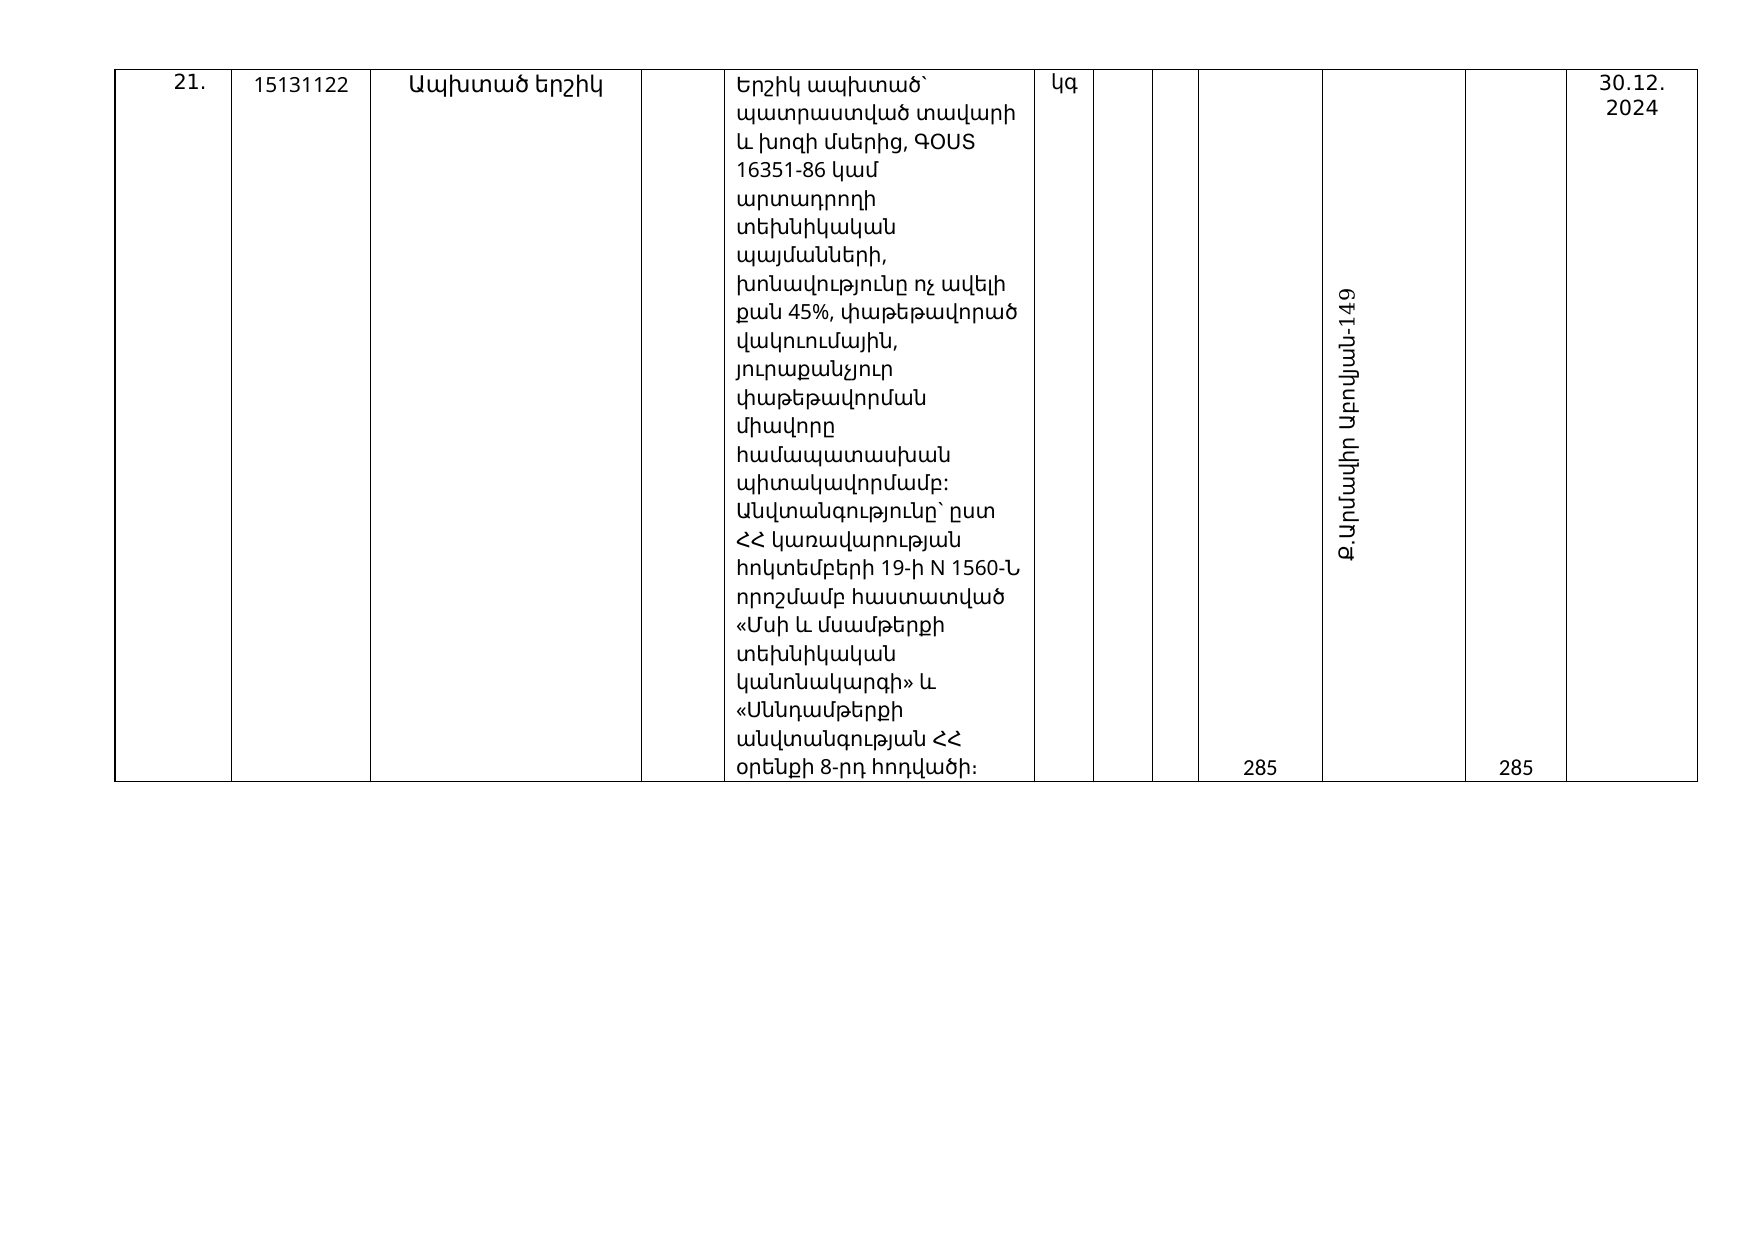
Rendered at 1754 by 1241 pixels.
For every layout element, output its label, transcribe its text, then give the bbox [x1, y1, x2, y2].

table_cell կգ [1035, 70, 1093, 781]
table_cell 15131122 [232, 70, 370, 781]
table_cell [642, 70, 724, 781]
table_cell 30․12․2024 [1567, 70, 1697, 781]
table_cell [1094, 70, 1152, 781]
table_cell Ք․Արմավիր Աբովյան-149 [1323, 70, 1465, 781]
table_cell Ապխտած երշիկ [371, 70, 641, 781]
table_cell 285 [1466, 70, 1566, 781]
table_cell Երշիկ ապխտած` պատրաստված տավարի և խոզի մսերից, ԳՕՍՏ 16351-86 կամ արտադրողի տեխնիկական պայմանների, խոնավությունը ոչ ավելի քան 45%, փաթեթավորած վակուումային, յուրաքանչյուր փաթեթավորման միավորը համապատասխան պիտակավորմամբ: Անվտանգությունը` ըստ ՀՀ կառավարության հոկտեմբերի 19-ի N 1560-Ն որոշմամբ հաստատված «Մսի և մսամթերքի տեխնիկական կանոնակարգի» և «Սննդամթերքի անվտանգության ՀՀ օրենքի 8-րդ հոդվածի։ [725, 70, 1034, 781]
table_cell [116, 70, 231, 781]
table_cell [1153, 70, 1198, 781]
table_cell 285 [1199, 70, 1322, 781]
